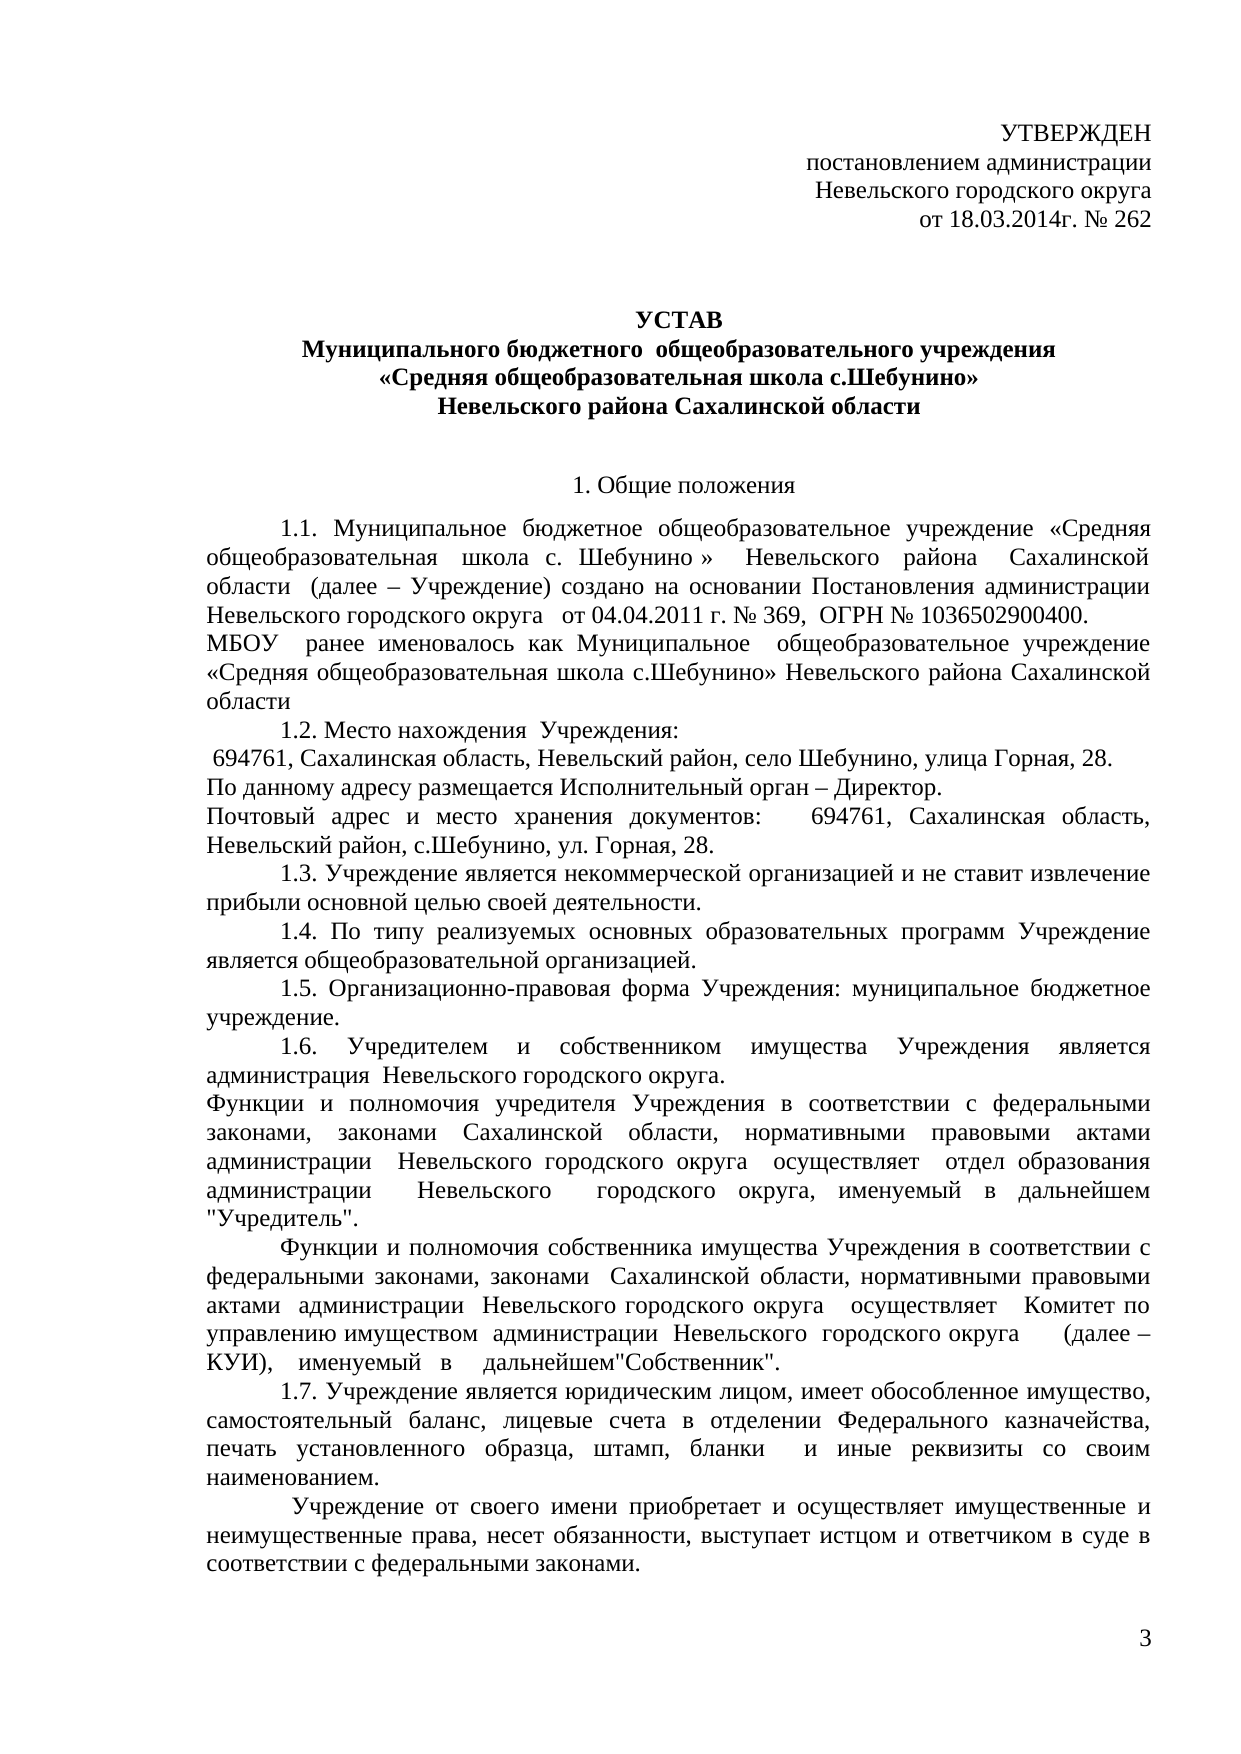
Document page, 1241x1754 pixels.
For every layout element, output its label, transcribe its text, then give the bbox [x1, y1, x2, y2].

text МБОУ ранее именовалось как Муниципальное общеобразовательное учреждение «Средняя общеобразовательная школа с.Шебунино» Невельского района Сахалинской области [206, 628, 1152, 715]
text 1.3. Учреждение является некоммерческой организацией и не ставит извлечение прибыли основной целью своей деятельности. [206, 858, 1152, 916]
text УСТАВ [206, 305, 1152, 334]
text Учреждение от своего имени приобретает и осуществляет имущественные и неимущественные права, несет обязанности, выступает истцом и ответчиком в суде в соответствии с федеральными законами. [206, 1491, 1152, 1577]
text 1.7. Учреждение является юридическим лицом, имеет обособленное имущество, самостоятельный баланс, лицевые счета в отделении Федерального казначейства, печать установленного образца, штамп, бланки и иные реквизиты со своим наименованием. [206, 1376, 1152, 1491]
text Невельского городского округа [206, 176, 1152, 204]
text 1.4. По типу реализуемых основных образовательных программ Учреждение является общеобразовательной организацией. [206, 916, 1152, 973]
text 1.6. Учредителем и собственником имущества Учреждения является администрация Невельского городского округа. [206, 1031, 1152, 1088]
text 1.1. Муниципальное бюджетное общеобразовательное учреждение «Средняя общеобразовательная школа с. Шебунино » Невельского района Сахалинской области (далее – Учреждение) создано на основании Постановления администрации Невельского городского округа от 04.04.2011 г. № 369, ОГРН № 1036502900400. [206, 513, 1152, 628]
text 694761, Сахалинская область, Невельский район, село Шебунино, улица Горная, 28. [206, 743, 1152, 772]
text от 18.03.2014г. № 262 [206, 204, 1152, 233]
text Невельского района Сахалинской области [206, 391, 1152, 420]
text Функции и полномочия учредителя Учреждения в соответствии с федеральными законами, законами Сахалинской области, нормативными правовыми актами администрации Невельского городского округа осуществляет отдел образования администрации Невельского городского округа, именуемый в дальнейшем "Учредитель". [206, 1088, 1152, 1232]
text Почтовый адрес и место хранения документов: 694761, Сахалинская область, Невельский район, с.Шебунино, ул. Горная, 28. [206, 801, 1152, 858]
text «Средняя общеобразовательная школа с.Шебунино» [206, 362, 1152, 391]
text По данному адресу размещается Исполнительный орган – Директор. [206, 772, 1152, 801]
text 1. Общие положения [206, 470, 1155, 499]
text УТВЕРЖДЕН [206, 118, 1152, 147]
text постановлением администрации [206, 147, 1152, 176]
text Муниципального бюджетного общеобразовательного учреждения [206, 334, 1152, 362]
text Функции и полномочия собственника имущества Учреждения в соответствии с федеральными законами, законами Сахалинской области, нормативными правовыми актами администрации Невельского городского округа осуществляет Комитет по управлению имуществом администрации Невельского городского округа (далее – КУИ), именуемый в дальнейшем"Собственник". [206, 1232, 1152, 1376]
text 1.2. Место нахождения Учреждения: [206, 715, 1152, 743]
text 1.5. Организационно-правовая форма Учреждения: муниципальное бюджетное учреждение. [206, 973, 1152, 1031]
